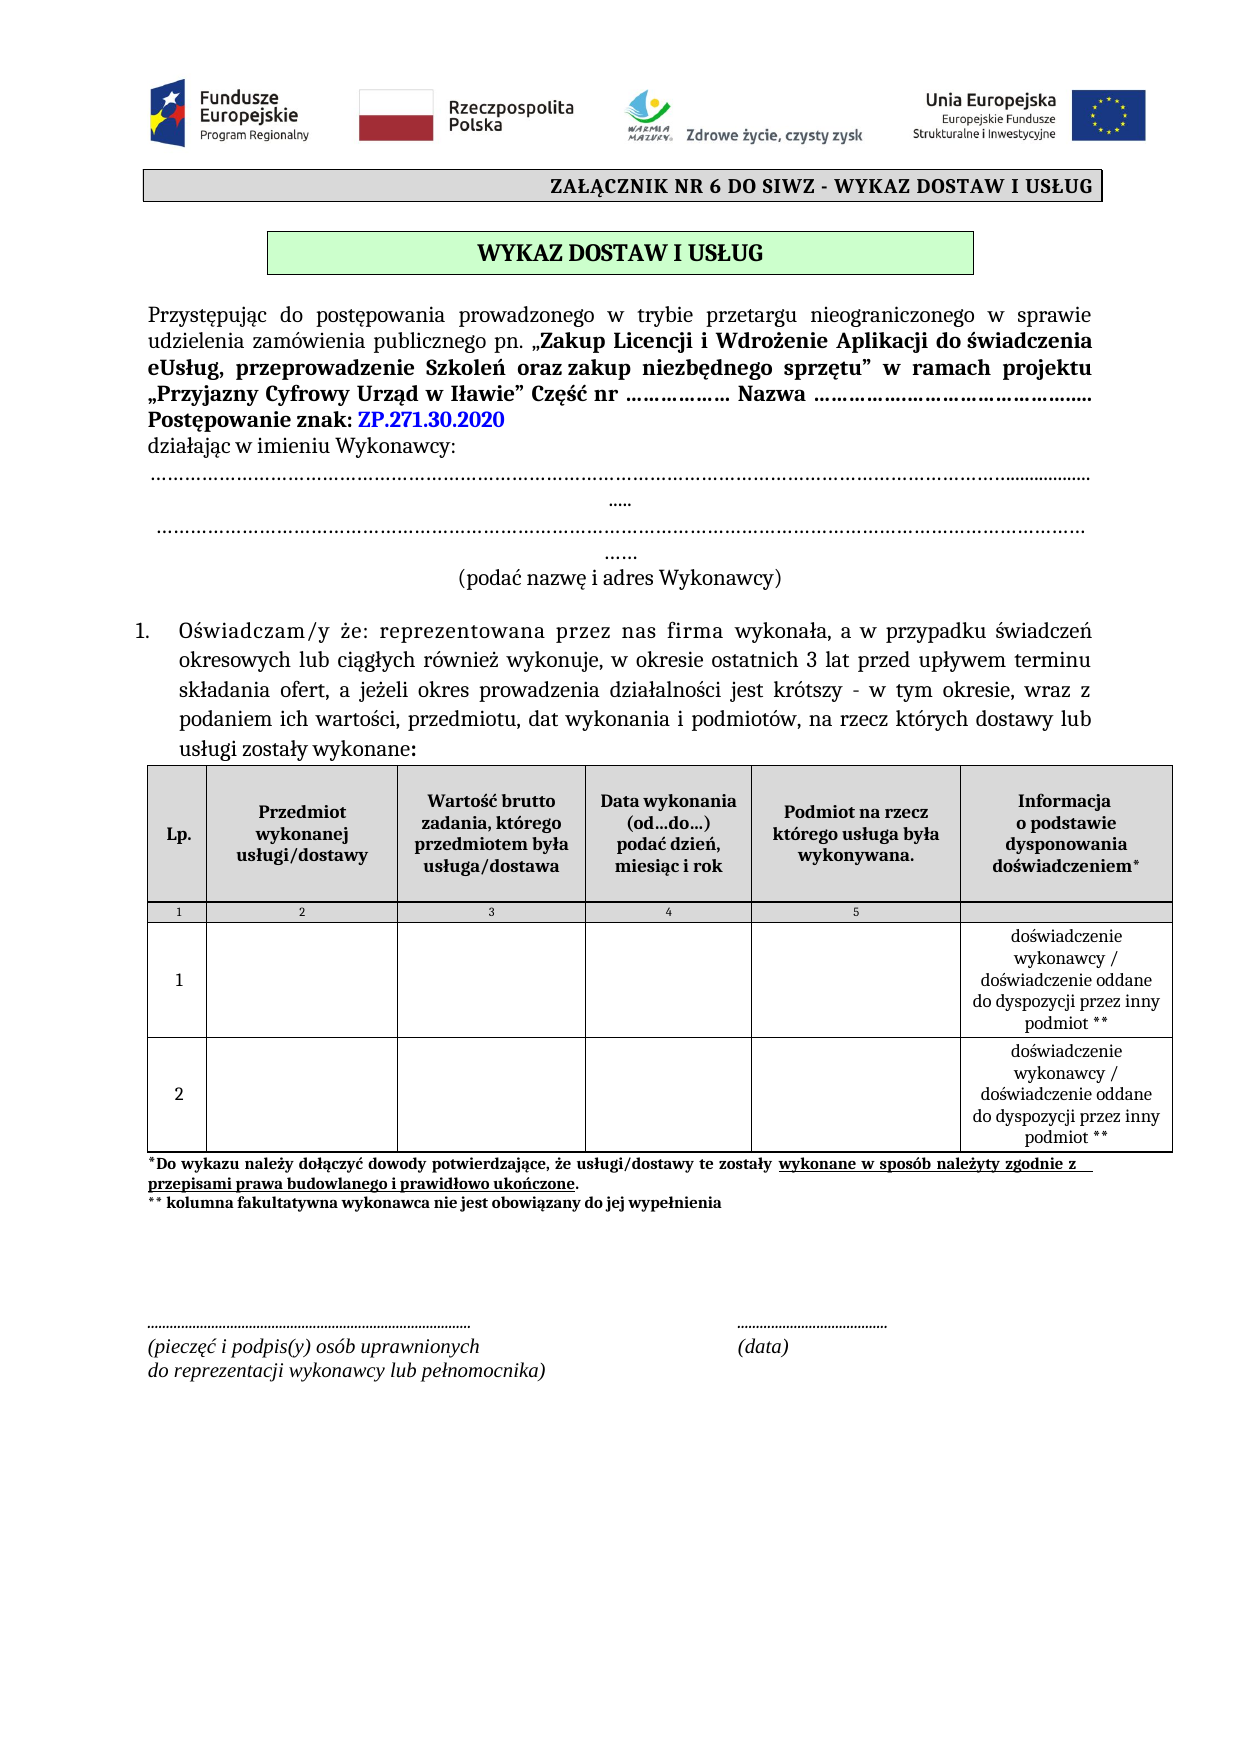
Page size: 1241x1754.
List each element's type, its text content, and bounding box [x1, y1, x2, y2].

text ** kolumna fakultatywna wykonawca nie jest obowiązany do jej wypełnienia [148, 1193, 1093, 1212]
table_cell [207, 1038, 397, 1151]
table_cell 2 [148, 1038, 206, 1151]
table_header Wartość brutto zadania, którego przedmiotem była usługa/dostawa [398, 766, 585, 901]
text (pieczęć i podpis(y) osób uprawnionych (data) do reprezentacji wykonawcy lub pełnomocnika) [148, 1334, 1093, 1382]
subtitle Załącznik nr 6 do SIWZ - wykaz DOSTAW I USŁUG [144, 170, 1101, 201]
table_cell 1 [148, 903, 206, 922]
text ……………………………………………………………………………………………………………………………………...................... [148, 460, 1093, 512]
text Przystępując do postępowania prowadzonego w trybie przetargu nieograniczonego w sprawie udzielenia zamówienia publicznego pn. „Zakup Licencji i Wdrożenie Aplikacji do świadczenia eUsług, przeprowadzenie Szkoleń oraz zakup niezbędnego sprzętu” w ramach projektu „Przyjazny Cyfrowy Urząd w Iławie” Część nr ……………… Nazwa …………….………………………..... Postępowanie znak: ZP.271.30.2020 [148, 302, 1093, 433]
table_header Przedmiot wykonanej usługi/dostawy [207, 766, 397, 901]
table_cell [586, 923, 751, 1037]
text działając w imieniu Wykonawcy: [148, 433, 1093, 460]
table_cell doświadczenie wykonawcy / doświadczenie oddane do dyspozycji przez inny podmiot ** [961, 1038, 1172, 1151]
text ...................................................................................... ........................................ [148, 1310, 1093, 1334]
table_cell [398, 923, 585, 1037]
table_header Lp. [148, 766, 206, 901]
table_header Informacja o podstawie dysponowania doświadczeniem* [961, 766, 1172, 901]
table_cell [752, 1038, 960, 1151]
table_cell [961, 903, 1172, 922]
table_header Data wykonania (od…do…) podać dzień, miesiąc i rok.odać dzień, miesiąc i rok. ga. WYKONAWCY DO DYSPOZYCJI NIEZBĘDNYCH ZASOBÓW NA POTRZEBY REALIZACJI ZAMÓWIENIA [586, 766, 751, 901]
table_cell 4 [586, 903, 751, 922]
text *Do wykazu należy dołączyć dowody potwierdzające, że usługi/dostawy te zostały wykonane w sposób należyty zgodnie z przepisami prawa budowlanego i prawidłowo ukończone. [148, 1153, 1093, 1193]
table_cell doświadczenie wykonawcy / doświadczenie oddane do dyspozycji przez inny podmiot ** [961, 923, 1172, 1037]
table_cell [752, 923, 960, 1037]
table_cell 5 [752, 903, 960, 922]
picture [147, 73, 1156, 155]
table_cell 2 [207, 903, 397, 922]
table_cell [398, 1038, 585, 1151]
table_cell [586, 1038, 751, 1151]
table_cell 1 [148, 923, 206, 1037]
text (podać nazwę i adres Wykonawcy) [148, 565, 1093, 591]
table_cell 3 [398, 903, 585, 922]
text …………………………………………………………………………………………………………………………………………………… [148, 512, 1093, 565]
table_header WYKAZ DOSTAW I USŁUG [268, 232, 973, 274]
table_cell [207, 923, 397, 1037]
table_header Podmiot na rzecz którego usługa była wykonywana. [752, 766, 960, 901]
list Oświadczam/y że: reprezentowana przez nas firma wykonała, a w przypadku świadczeń okresowych lub ciągłych również wykonuje, w okresie ostatnich 3 lat przed upływem terminu składania ofert, a jeżeli okres prowadzenia działalności jest krótszy - w tym okresie, wraz z podaniem ich wartości, przedmiotu, dat wykonania i podmiotów, na rzecz których dostawy lub usługi zostały wykonane: [150, 618, 1093, 762]
